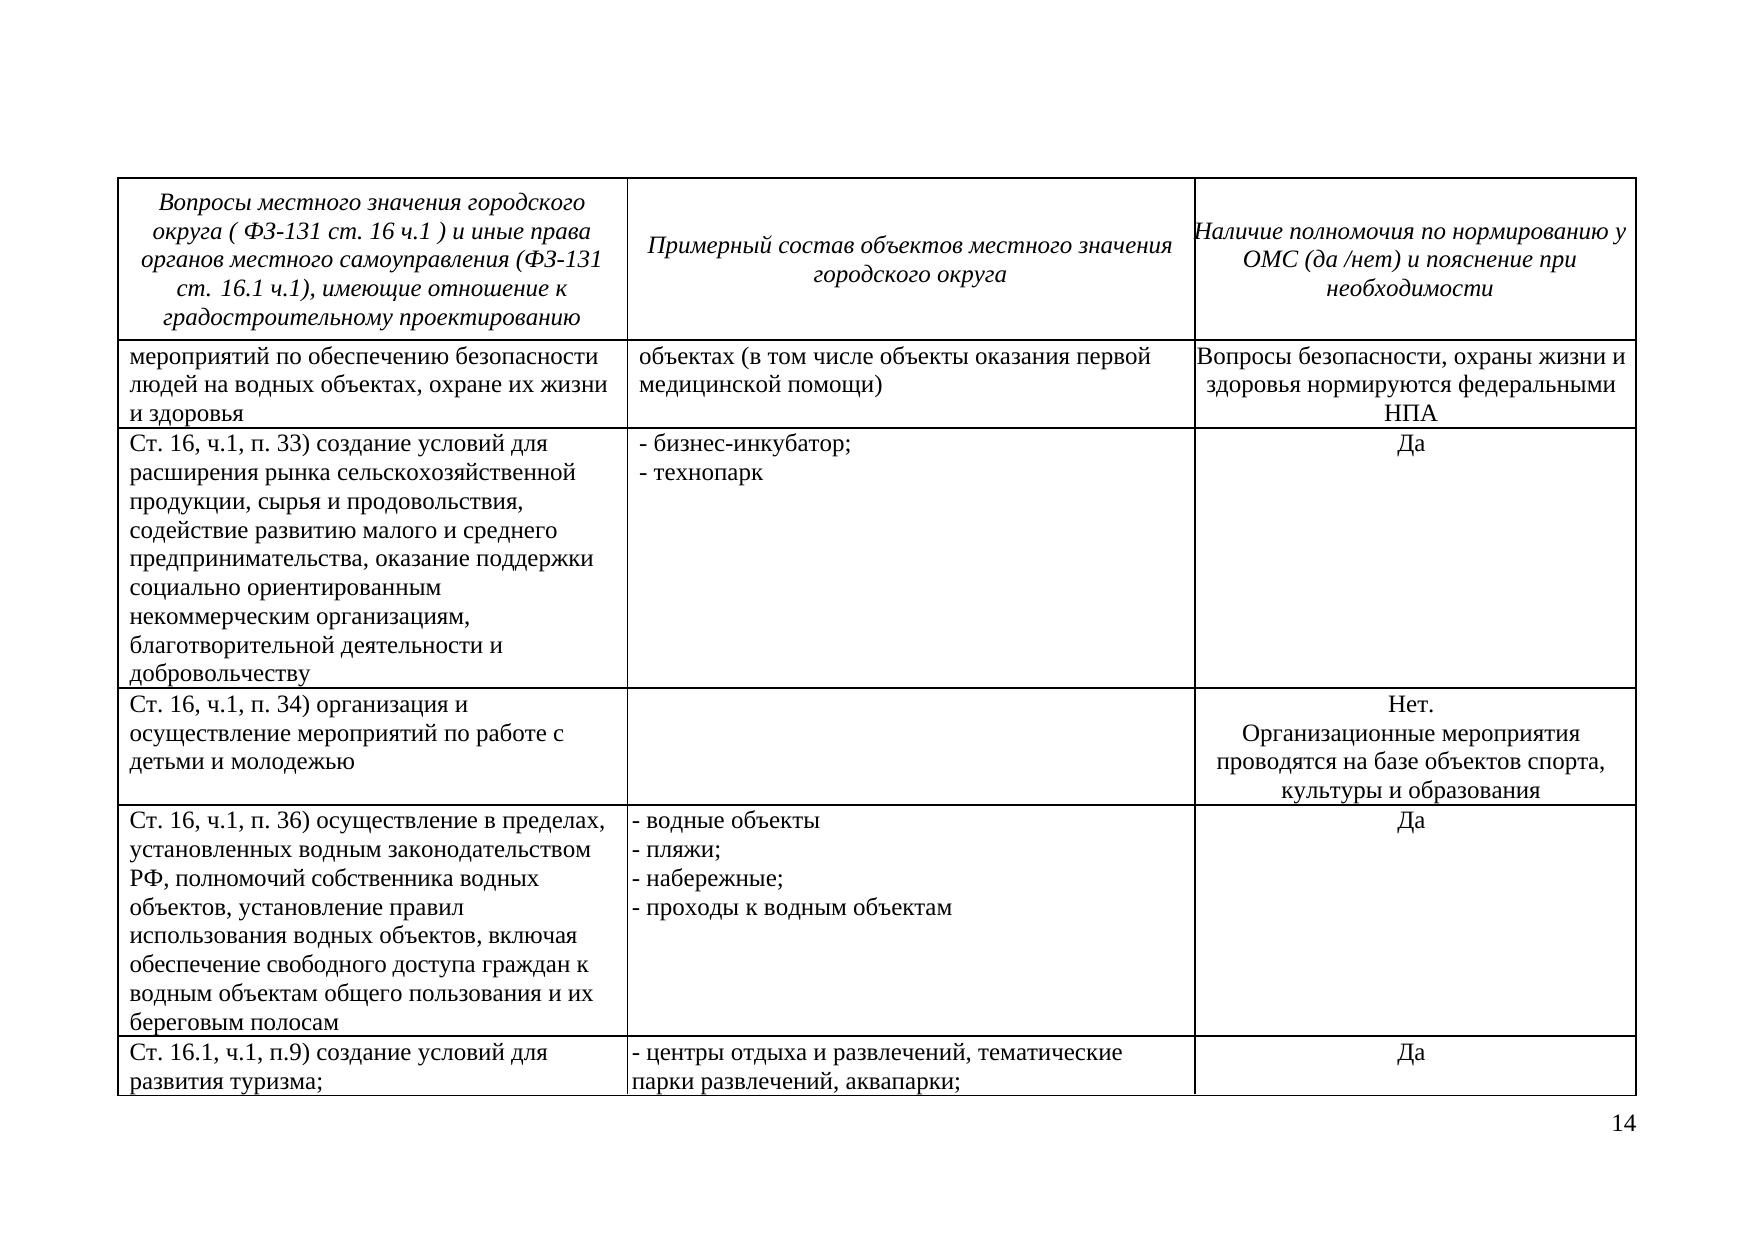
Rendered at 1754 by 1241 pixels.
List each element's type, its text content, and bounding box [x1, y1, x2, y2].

table_cell Да [1196, 806, 1635, 1035]
table_cell Ст. 16, ч.1, п. 34) организация и осуществление мероприятий по работе с детьми и молодежью [119, 689, 627, 804]
table_cell Нет Вопросы безопасности, охраны жизни и здоровья нормируются федеральными НПА [1196, 341, 1635, 427]
table_cell Ст. 16, ч.1, п. 32) осуществление мероприятий по обеспечению безопасности людей на водных объектах, охране их жизни и здоровья [119, 341, 627, 427]
table_cell - водные объекты - пляжи; - набережные; - проходы к водным объектам [628, 806, 1194, 1035]
table_cell Ст. 16, ч.1, п. 33) создание условий для расширения рынка сельскохозяйственной продукции, сырья и продовольствия, содействие развитию малого и среднего предпринимательства, оказание поддержки социально ориентированным некоммерческим организациям, благотворительной деятельности и добровольчеству [119, 429, 627, 687]
table_cell Да [1196, 1037, 1635, 1094]
table_cell Да [1196, 429, 1635, 687]
table_header Вопросы местного значения городского округа ( ФЗ-131 ст. 16 ч.1 ) и иные права органов местного самоуправления (ФЗ-131 ст. 16.1 ч.1), имеющие отношение к градостроительному проектированию [119, 179, 627, 339]
table_cell - спасательные посты, станции на водных объектах (в том числе объекты оказания первой медицинской помощи) [628, 341, 1194, 427]
table_cell [628, 689, 1194, 804]
table_cell Ст. 16.1, ч.1, п.9) создание условий для развития туризма; [119, 1037, 627, 1094]
table_cell Нет. Организационные мероприятия проводятся на базе объектов спорта, культуры и образования [1196, 689, 1635, 804]
table_cell - бизнес-инкубатор; - технопарк [628, 429, 1194, 687]
table_header Примерный состав объектов местного значения городского округа [628, 179, 1194, 339]
table_cell Ст. 16, ч.1, п. 36) осуществление в пределах, установленных водным законодательством РФ, полномочий собственника водных объектов, установление правил использования водных объектов, включая обеспечение свободного доступа граждан к водным объектам общего пользования и их береговым полосам [119, 806, 627, 1035]
table_header Наличие полномочия по нормированию у ОМС (да /нет) и пояснение при необходимости [1196, 179, 1635, 339]
